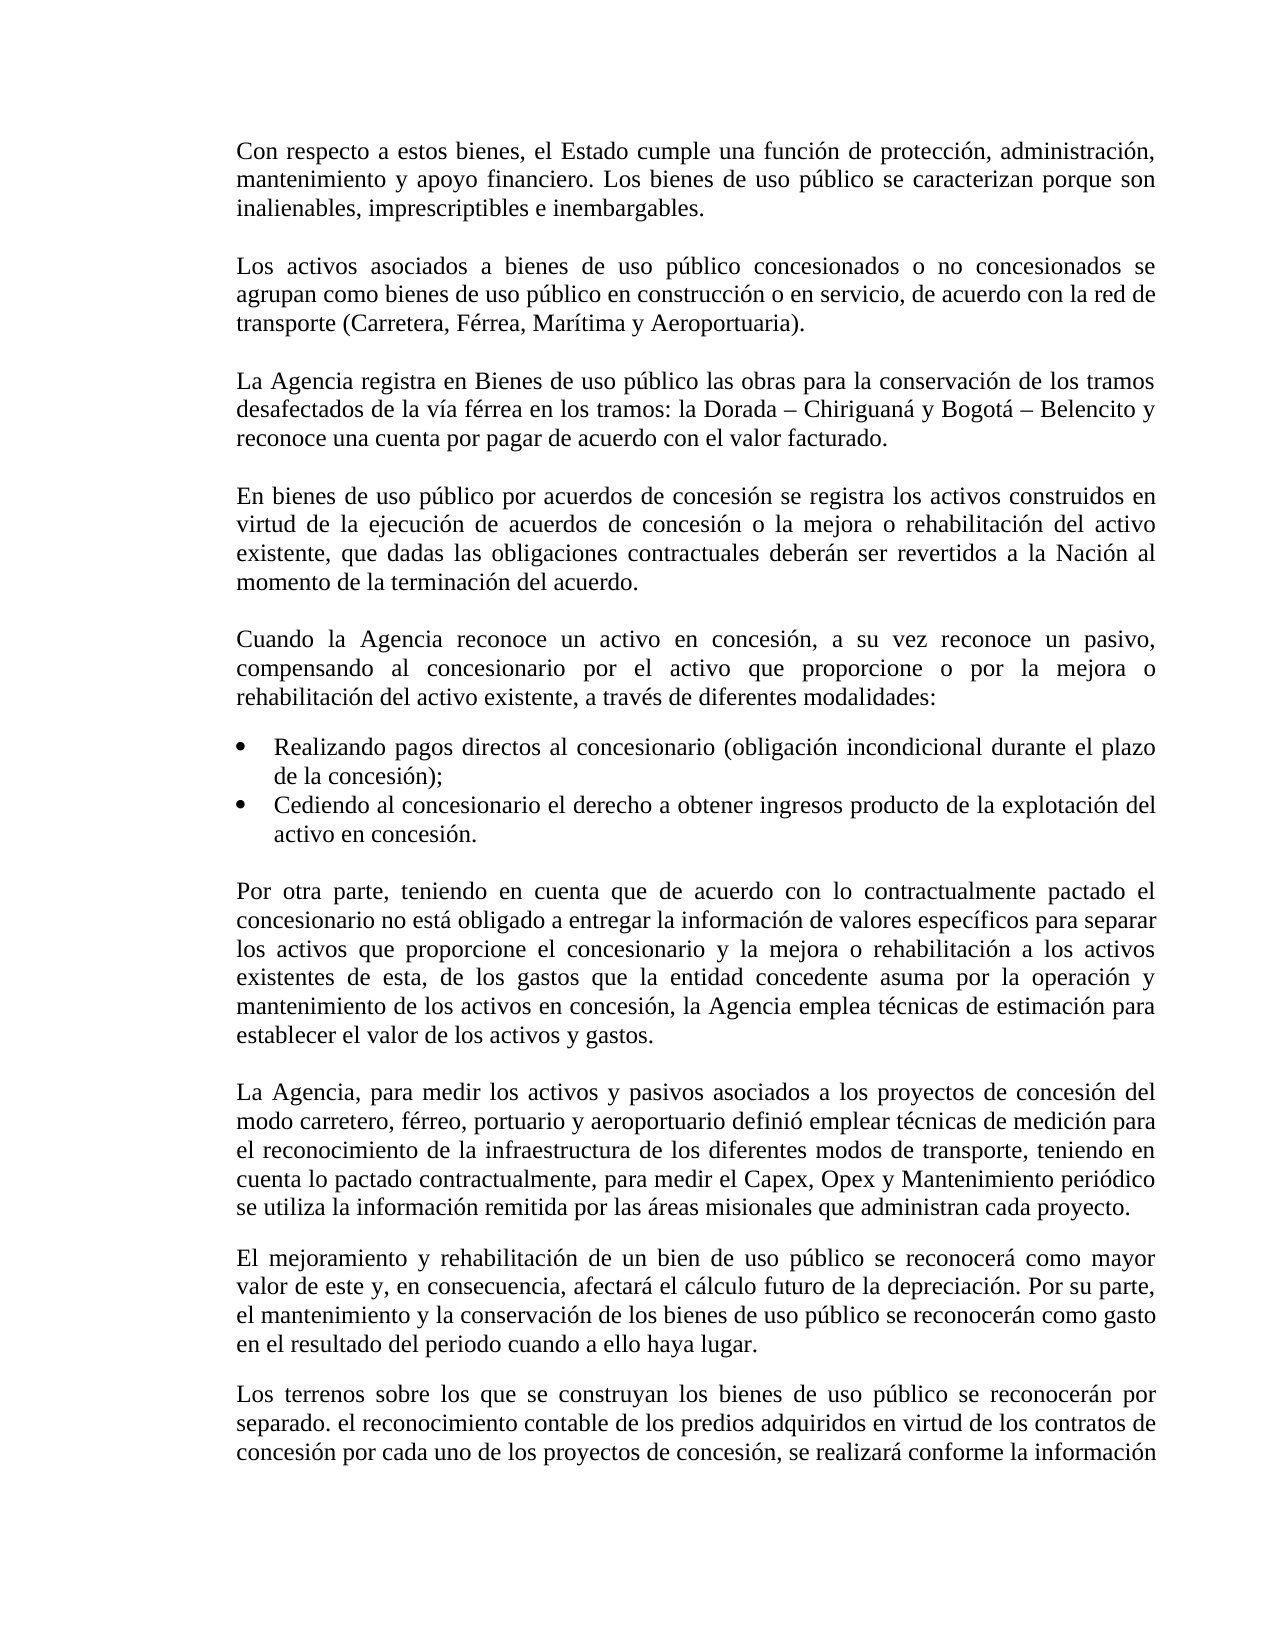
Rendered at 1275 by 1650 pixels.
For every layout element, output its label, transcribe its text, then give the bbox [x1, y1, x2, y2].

text Por otra parte, teniendo en cuenta que de acuerdo con lo contractualmente pactado el concesionario no está obligado a entregar la información de valores específicos para separar los activos que proporcione el concesionario y la mejora o rehabilitación a los activos existentes de esta, de los gastos que la entidad concedente asuma por la operación y mantenimiento de los activos en concesión, la Agencia emplea técnicas de estimación para establecer el valor de los activos y gastos. [236, 876, 1157, 1049]
text Con respecto a estos bienes, el Estado cumple una función de protección, administración, mantenimiento y apoyo financiero. Los bienes de uso público se caracterizan porque son inalienables, imprescriptibles e inembargables. [236, 136, 1157, 222]
text La Agencia registra en Bienes de uso público las obras para la conservación de los tramos desafectados de la vía férrea en los tramos: la Dorada – Chiriguaná y Bogotá – Belencito y reconoce una cuenta por pagar de acuerdo con el valor facturado. [236, 366, 1157, 452]
text Los activos asociados a bienes de uso público concesionados o no concesionados se agrupan como bienes de uso público en construcción o en servicio, de acuerdo con la red de transporte (Carretera, Férrea, Marítima y Aeroportuaria). [236, 251, 1157, 337]
text Cuando la Agencia reconoce un activo en concesión, a su vez reconoce un pasivo, compensando al concesionario por el activo que proporcione o por la mejora o rehabilitación del activo existente, a través de diferentes modalidades: [236, 624, 1157, 711]
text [236, 1379, 1157, 1466]
text El mejoramiento y rehabilitación de un bien de uso público se reconocerá como mayor valor de este y, en consecuencia, afectará el cálculo futuro de la depreciación. Por su parte, el mantenimiento y la conservación de los bienes de uso público se reconocerán como gasto en el resultado del periodo cuando a ello haya lugar. [236, 1243, 1157, 1358]
list Realizando pagos directos al concesionario (obligación incondicional durante el plazo de la concesión); [236, 732, 1157, 790]
text La Agencia, para medir los activos y pasivos asociados a los proyectos de concesión del modo carretero, férreo, portuario y aeroportuario definió emplear técnicas de medición para el reconocimiento de la infraestructura de los diferentes modos de transporte, teniendo en cuenta lo pactado contractualmente, para medir el Capex, Opex y Mantenimiento periódico se utiliza la información remitida por las áreas misionales que administran cada proyecto. [236, 1077, 1157, 1221]
list Cediendo al concesionario el derecho a obtener ingresos producto de la explotación del activo en concesión. [236, 790, 1157, 847]
text En bienes de uso público por acuerdos de concesión se registra los activos construidos en virtud de la ejecución de acuerdos de concesión o la mejora o rehabilitación del activo existente, que dadas las obligaciones contractuales deberán ser revertidos a la Nación al momento de la terminación del acuerdo. [236, 481, 1157, 596]
